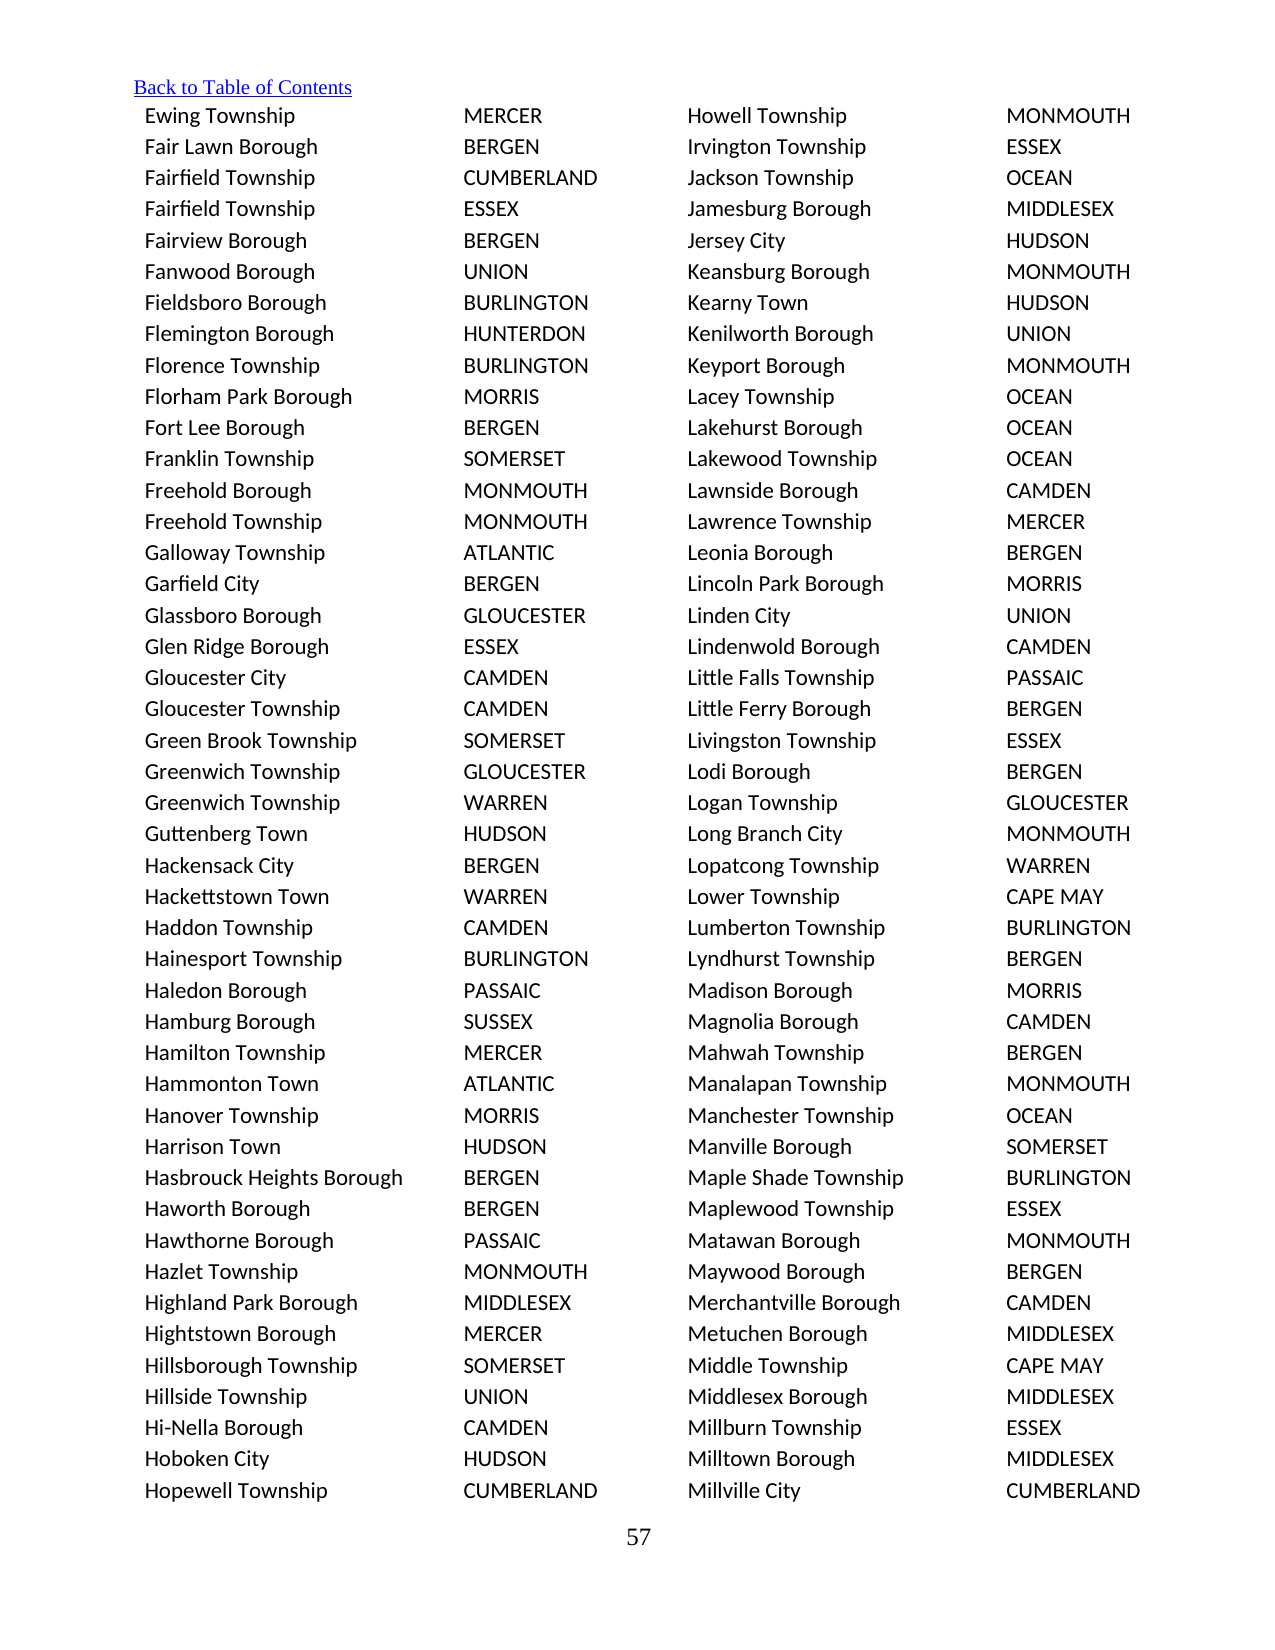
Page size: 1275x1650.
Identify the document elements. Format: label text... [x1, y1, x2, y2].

table_cell BURLINGTON [995, 912, 1275, 943]
table_cell UNION [452, 1380, 639, 1412]
table_cell Lawnside Borough [676, 474, 995, 505]
table_cell CAMDEN [452, 693, 639, 724]
table_cell ATLANTIC [452, 537, 639, 568]
table_cell MORRIS [995, 568, 1275, 599]
table_cell BERGEN [995, 1255, 1275, 1287]
table_cell Gloucester Township [133, 693, 452, 724]
table_cell Kearny Town [676, 287, 995, 318]
table_cell Hackensack City [133, 849, 452, 880]
table_cell OCEAN [995, 1099, 1275, 1130]
table_cell MIDDLESEX [452, 1287, 639, 1318]
table_cell Lincoln Park Borough [676, 568, 995, 599]
table_cell ATLANTIC [452, 1068, 639, 1099]
table_cell CAMDEN [452, 1412, 639, 1443]
table_cell Lyndhurst Township [676, 943, 995, 974]
table_cell BERGEN [452, 849, 639, 880]
table_cell Flemington Borough [133, 318, 452, 349]
table_cell Lumberton Township [676, 912, 995, 943]
table_cell OCEAN [995, 162, 1275, 193]
table_cell Fort Lee Borough [133, 412, 452, 443]
table_cell Garfield City [133, 568, 452, 599]
table_cell Lopatcong Township [676, 849, 995, 880]
table_cell Matawan Borough [676, 1224, 995, 1255]
table_cell WARREN [452, 880, 639, 912]
table_cell Hazlet Township [133, 1255, 452, 1287]
table_cell OCEAN [995, 380, 1275, 412]
table_cell CAMDEN [995, 630, 1275, 662]
table_cell Maplewood Township [676, 1193, 995, 1224]
table_cell Freehold Township [133, 505, 452, 537]
table_cell PASSAIC [452, 974, 639, 1005]
table_cell Livingston Township [676, 724, 995, 755]
table_cell MONMOUTH [995, 1224, 1275, 1255]
table_cell MIDDLESEX [995, 193, 1275, 224]
table_cell Hammonton Town [133, 1068, 452, 1099]
table_cell MERCER [452, 1037, 639, 1068]
table_cell Galloway Township [133, 537, 452, 568]
table_cell Florence Township [133, 349, 452, 380]
table_cell OCEAN [995, 412, 1275, 443]
table_cell CUMBERLAND [995, 1474, 1275, 1505]
table_cell Middle Township [676, 1349, 995, 1380]
table_cell Gloucester City [133, 662, 452, 693]
table_cell Lower Township [676, 880, 995, 912]
table_cell Merchantville Borough [676, 1287, 995, 1318]
table_cell Maywood Borough [676, 1255, 995, 1287]
table_cell PASSAIC [452, 1224, 639, 1255]
table_cell Manville Borough [676, 1130, 995, 1162]
table_cell Fairfield Township [133, 193, 452, 224]
table_cell Hamilton Township [133, 1037, 452, 1068]
table_cell GLOUCESTER [452, 755, 639, 787]
table_cell BERGEN [995, 1037, 1275, 1068]
table_cell Glen Ridge Borough [133, 630, 452, 662]
table_cell CAMDEN [995, 1005, 1275, 1037]
table_cell ESSEX [452, 193, 639, 224]
table_cell Hainesport Township [133, 943, 452, 974]
table_cell MONMOUTH [995, 349, 1275, 380]
table_cell Millville City [676, 1474, 995, 1505]
table_cell Fairfield Township [133, 162, 452, 193]
table_cell Little Ferry Borough [676, 693, 995, 724]
table_cell Maple Shade Township [676, 1162, 995, 1193]
table_cell Manchester Township [676, 1099, 995, 1130]
table_cell Glassboro Borough [133, 599, 452, 630]
table_cell Harrison Town [133, 1130, 452, 1162]
table_cell MERCER [452, 99, 639, 130]
table_cell Lakehurst Borough [676, 412, 995, 443]
table_cell MIDDLESEX [995, 1318, 1275, 1349]
table_cell SUSSEX [452, 1005, 639, 1037]
table_cell Keyport Borough [676, 349, 995, 380]
table_cell BERGEN [452, 130, 639, 162]
table_cell MONMOUTH [452, 1255, 639, 1287]
table_cell MONMOUTH [995, 255, 1275, 287]
table_cell GLOUCESTER [452, 599, 639, 630]
table_cell Lacey Township [676, 380, 995, 412]
table_cell MORRIS [995, 974, 1275, 1005]
table_cell BERGEN [452, 568, 639, 599]
table_cell Linden City [676, 599, 995, 630]
table_cell Hi-Nella Borough [133, 1412, 452, 1443]
table_cell SOMERSET [452, 443, 639, 474]
table_cell CUMBERLAND [452, 1474, 639, 1505]
table_cell UNION [995, 318, 1275, 349]
table_cell Greenwich Township [133, 755, 452, 787]
table_cell Little Falls Township [676, 662, 995, 693]
table_cell UNION [452, 255, 639, 287]
table_cell Long Branch City [676, 818, 995, 849]
table_cell Franklin Township [133, 443, 452, 474]
table_cell MORRIS [452, 1099, 639, 1130]
table_cell WARREN [452, 787, 639, 818]
table_cell Ewing Township [133, 99, 452, 130]
table_cell CAPE MAY [995, 1349, 1275, 1380]
table_cell CAMDEN [452, 912, 639, 943]
table_cell Greenwich Township [133, 787, 452, 818]
table_cell MONMOUTH [995, 99, 1275, 130]
table_cell MIDDLESEX [995, 1443, 1275, 1474]
table_cell CAMDEN [452, 662, 639, 693]
table_cell HUDSON [995, 224, 1275, 255]
table_cell Millburn Township [676, 1412, 995, 1443]
table_cell BERGEN [452, 412, 639, 443]
table_cell Hasbrouck Heights Borough [133, 1162, 452, 1193]
table_cell UNION [995, 599, 1275, 630]
table_cell BURLINGTON [452, 287, 639, 318]
table_cell Logan Township [676, 787, 995, 818]
table_cell Howell Township [676, 99, 995, 130]
table_cell Fanwood Borough [133, 255, 452, 287]
table_cell Fairview Borough [133, 224, 452, 255]
table_cell MONMOUTH [452, 474, 639, 505]
table_cell Leonia Borough [676, 537, 995, 568]
table_cell MONMOUTH [995, 818, 1275, 849]
table_cell Fieldsboro Borough [133, 287, 452, 318]
table_cell Hanover Township [133, 1099, 452, 1130]
table_cell HUDSON [452, 818, 639, 849]
table_cell Milltown Borough [676, 1443, 995, 1474]
table_cell Green Brook Township [133, 724, 452, 755]
table_cell Mahwah Township [676, 1037, 995, 1068]
table_cell Hillsborough Township [133, 1349, 452, 1380]
table_cell ESSEX [995, 1193, 1275, 1224]
table_cell ESSEX [452, 630, 639, 662]
table_cell Jackson Township [676, 162, 995, 193]
table_cell Metuchen Borough [676, 1318, 995, 1349]
table_cell BERGEN [452, 224, 639, 255]
table_cell HUDSON [452, 1443, 639, 1474]
table_cell BURLINGTON [995, 1162, 1275, 1193]
table_cell Guttenberg Town [133, 818, 452, 849]
table_cell Lakewood Township [676, 443, 995, 474]
table_cell MORRIS [452, 380, 639, 412]
table_cell Madison Borough [676, 974, 995, 1005]
table_cell WARREN [995, 849, 1275, 880]
table_cell ESSEX [995, 724, 1275, 755]
table_cell Jersey City [676, 224, 995, 255]
table_cell Hawthorne Borough [133, 1224, 452, 1255]
table_cell Irvington Township [676, 130, 995, 162]
table_cell BERGEN [995, 693, 1275, 724]
table_cell Hackettstown Town [133, 880, 452, 912]
table_cell BURLINGTON [452, 349, 639, 380]
table_cell CAMDEN [995, 474, 1275, 505]
table_cell BERGEN [995, 943, 1275, 974]
table_cell OCEAN [995, 443, 1275, 474]
table_cell MONMOUTH [995, 1068, 1275, 1099]
table_cell Kenilworth Borough [676, 318, 995, 349]
table_cell ESSEX [995, 130, 1275, 162]
table_cell Hillside Township [133, 1380, 452, 1412]
table_cell Freehold Borough [133, 474, 452, 505]
table_cell BERGEN [452, 1162, 639, 1193]
table_cell Jamesburg Borough [676, 193, 995, 224]
table_cell Hopewell Township [133, 1474, 452, 1505]
table_cell MERCER [995, 505, 1275, 537]
table_cell Lawrence Township [676, 505, 995, 537]
table_cell BERGEN [452, 1193, 639, 1224]
table_cell ESSEX [995, 1412, 1275, 1443]
table_cell Hoboken City [133, 1443, 452, 1474]
table_cell SOMERSET [452, 1349, 639, 1380]
table_cell BURLINGTON [452, 943, 639, 974]
table_cell BERGEN [995, 537, 1275, 568]
table_cell Lindenwold Borough [676, 630, 995, 662]
table_cell Hightstown Borough [133, 1318, 452, 1349]
table_cell Middlesex Borough [676, 1380, 995, 1412]
table_cell Magnolia Borough [676, 1005, 995, 1037]
table_cell Haworth Borough [133, 1193, 452, 1224]
table_cell Highland Park Borough [133, 1287, 452, 1318]
table_cell MIDDLESEX [995, 1380, 1275, 1412]
table_cell Keansburg Borough [676, 255, 995, 287]
table_cell HUDSON [995, 287, 1275, 318]
table_cell MERCER [452, 1318, 639, 1349]
table_cell HUDSON [452, 1130, 639, 1162]
table_cell HUNTERDON [452, 318, 639, 349]
table_cell SOMERSET [995, 1130, 1275, 1162]
table_cell PASSAIC [995, 662, 1275, 693]
table_cell SOMERSET [452, 724, 639, 755]
table_cell Fair Lawn Borough [133, 130, 452, 162]
table_cell GLOUCESTER [995, 787, 1275, 818]
table_cell Manalapan Township [676, 1068, 995, 1099]
table_cell Haddon Township [133, 912, 452, 943]
table_cell Haledon Borough [133, 974, 452, 1005]
table_cell Hamburg Borough [133, 1005, 452, 1037]
table_cell MONMOUTH [452, 505, 639, 537]
table_cell CAMDEN [995, 1287, 1275, 1318]
table_cell Lodi Borough [676, 755, 995, 787]
table_cell CUMBERLAND [452, 162, 639, 193]
table_cell CAPE MAY [995, 880, 1275, 912]
table_cell BERGEN [995, 755, 1275, 787]
table_cell Florham Park Borough [133, 380, 452, 412]
